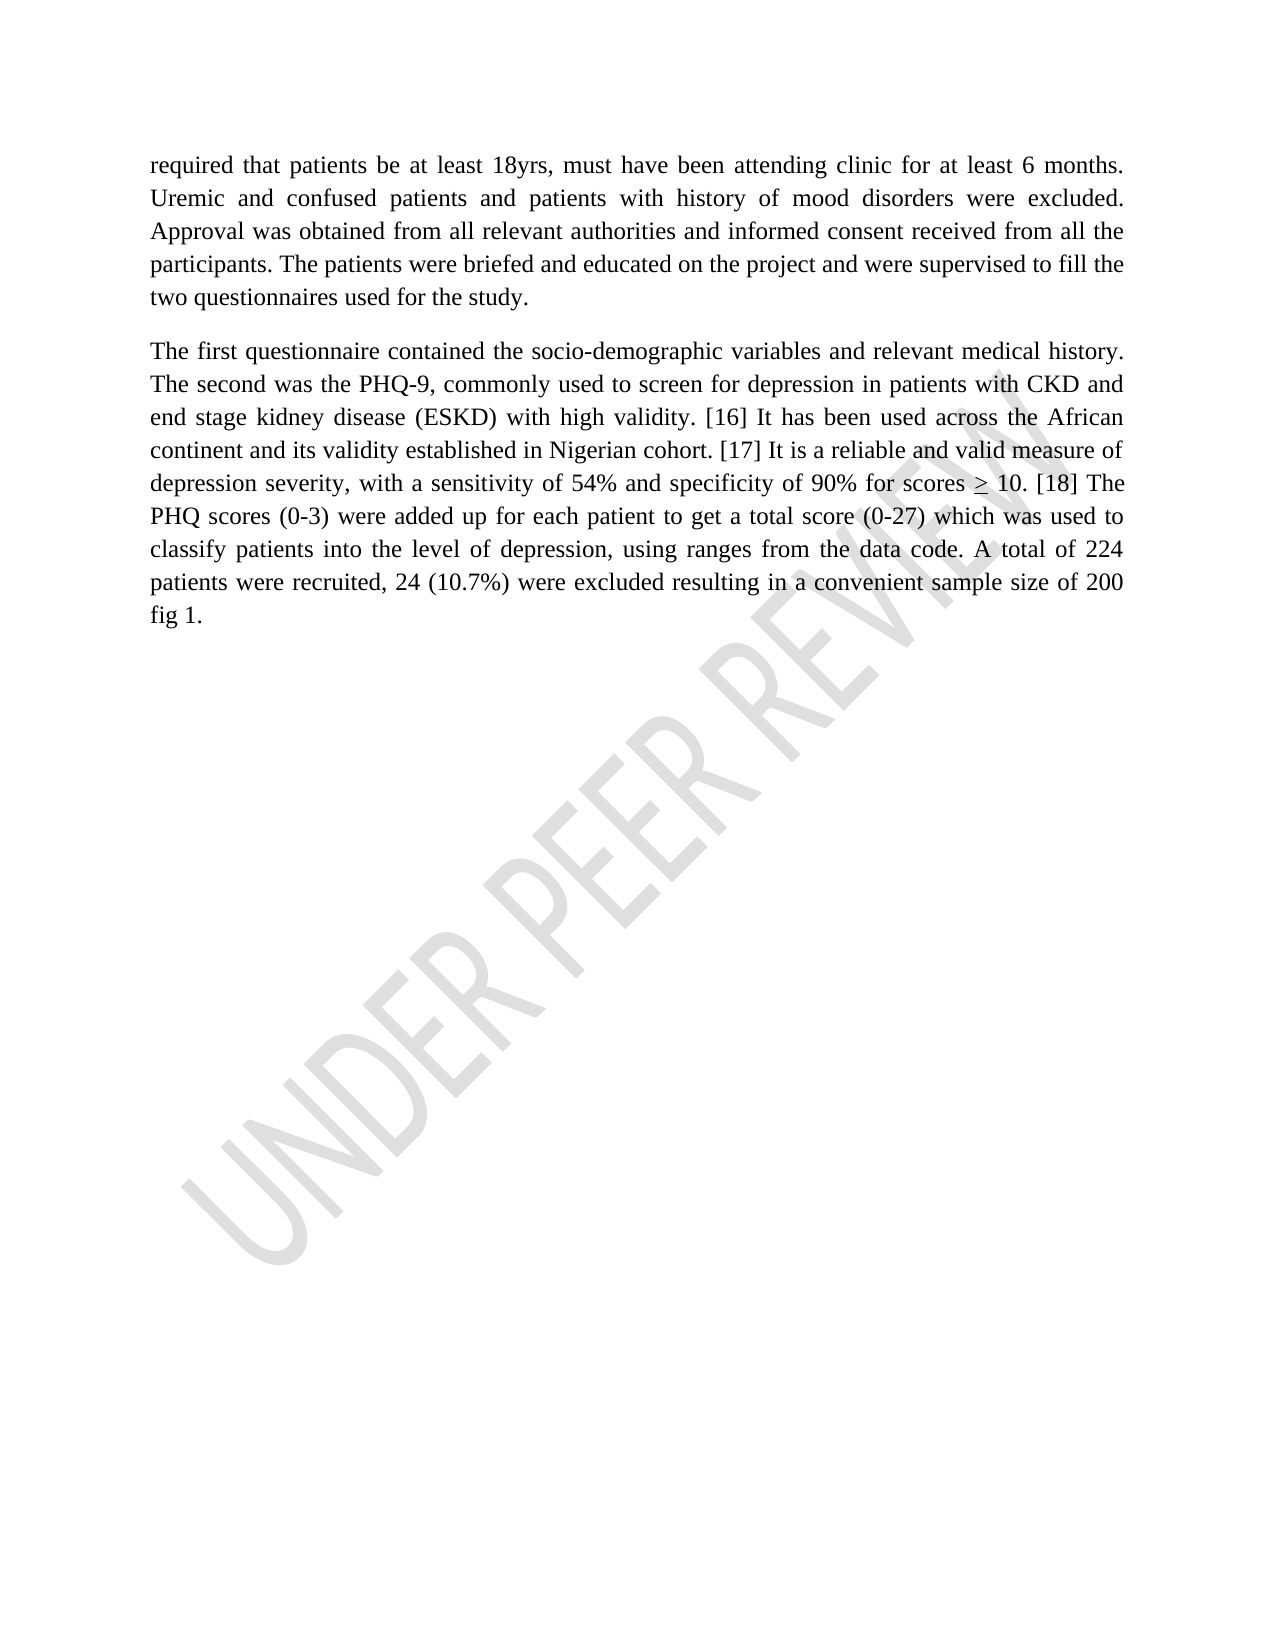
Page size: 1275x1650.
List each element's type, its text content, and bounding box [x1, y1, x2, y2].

text The first questionnaire contained the socio-demographic variables and relevant medical history. The second was the PHQ-9, commonly used to screen for depression in patients with CKD and end stage kidney disease (ESKD) with high validity. [16] It has been used across the African continent and its validity established in Nigerian cohort. [17] It is a reliable and valid measure of depression severity, with a sensitivity of 54% and specificity of 90% for scores > 10. [18] The PHQ scores (0-3) were added up for each patient to get a total score (0-27) which was used to classify patients into the level of depression, using ranges from the data code. A total of 224 patients were recruited, 24 (10.7%) were excluded resulting in a convenient sample size of 200 fig 1. [150, 336, 1125, 629]
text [150, 150, 1125, 311]
